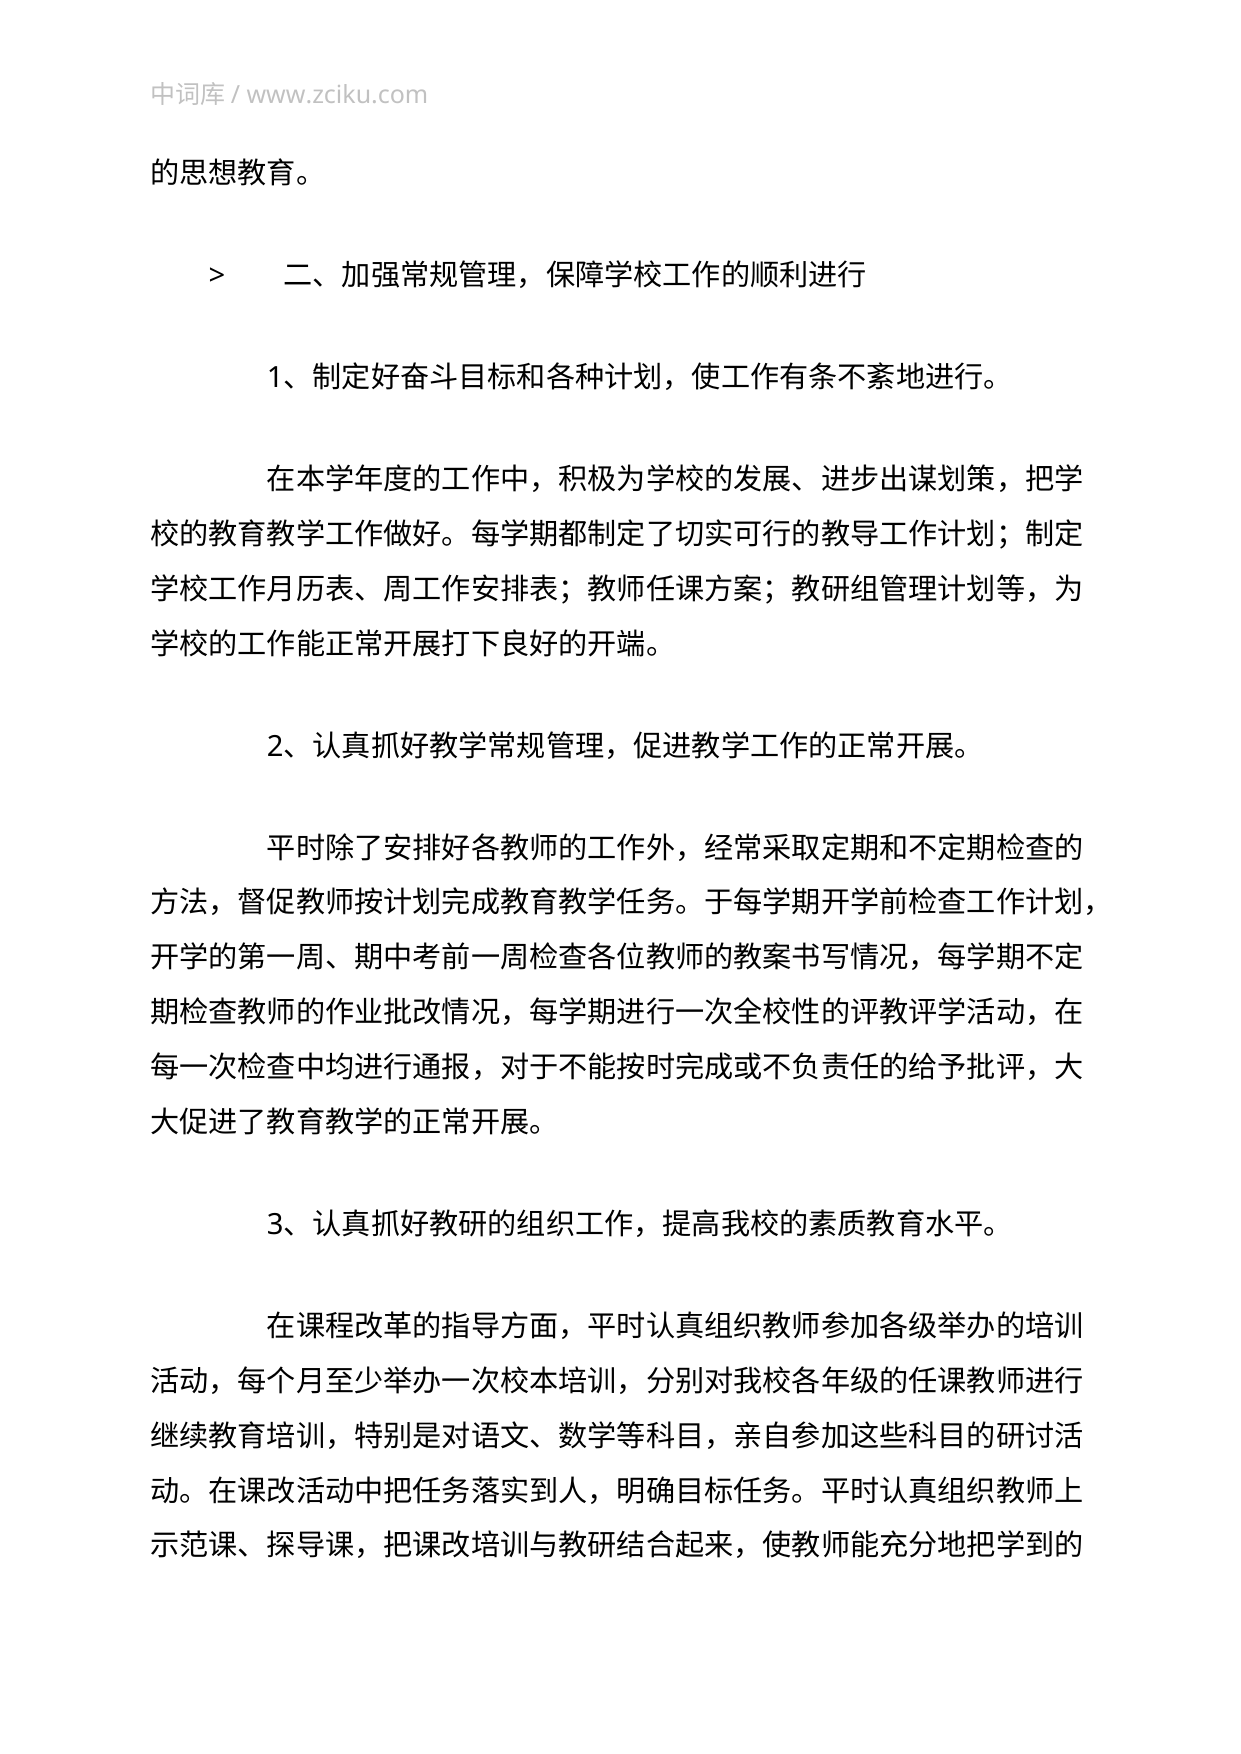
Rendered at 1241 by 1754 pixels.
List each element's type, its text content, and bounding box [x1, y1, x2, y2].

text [150, 1302, 1090, 1564]
text 平时除了安排好各教师的工作外，经常采取定期和不定期检查的方法，督促教师按计划完成教育教学任务。于每学期开学前检查工作计划，开学的第一周、期中考前一周检查各位教师的教案书写情况，每学期不定期检查教师的作业批改情况，每学期进行一次全校性的评教评学活动，在每一次检查中均进行通报，对于不能按时完成或不负责任的给予批评，大大促进了教育教学的正常开展。 [150, 824, 1090, 1141]
text 2、认真抓好教学常规管理，促进教学工作的正常开展。 [150, 722, 1090, 764]
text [150, 150, 1090, 192]
text 在本学年度的工作中，积极为学校的发展、进步出谋划策，把学校的教育教学工作做好。每学期都制定了切实可行的教导工作计划；制定学校工作月历表、周工作安排表；教师任课方案；教研组管理计划等，为学校的工作能正常开展打下良好的开端。 [150, 456, 1090, 663]
text 3、认真抓好教研的组织工作，提高我校的素质教育水平。 [150, 1200, 1090, 1243]
text 1、制定好奋斗目标和各种计划，使工作有条不紊地进行。 [150, 354, 1090, 396]
text > 二、加强常规管理，保障学校工作的顺利进行 [150, 252, 1090, 294]
